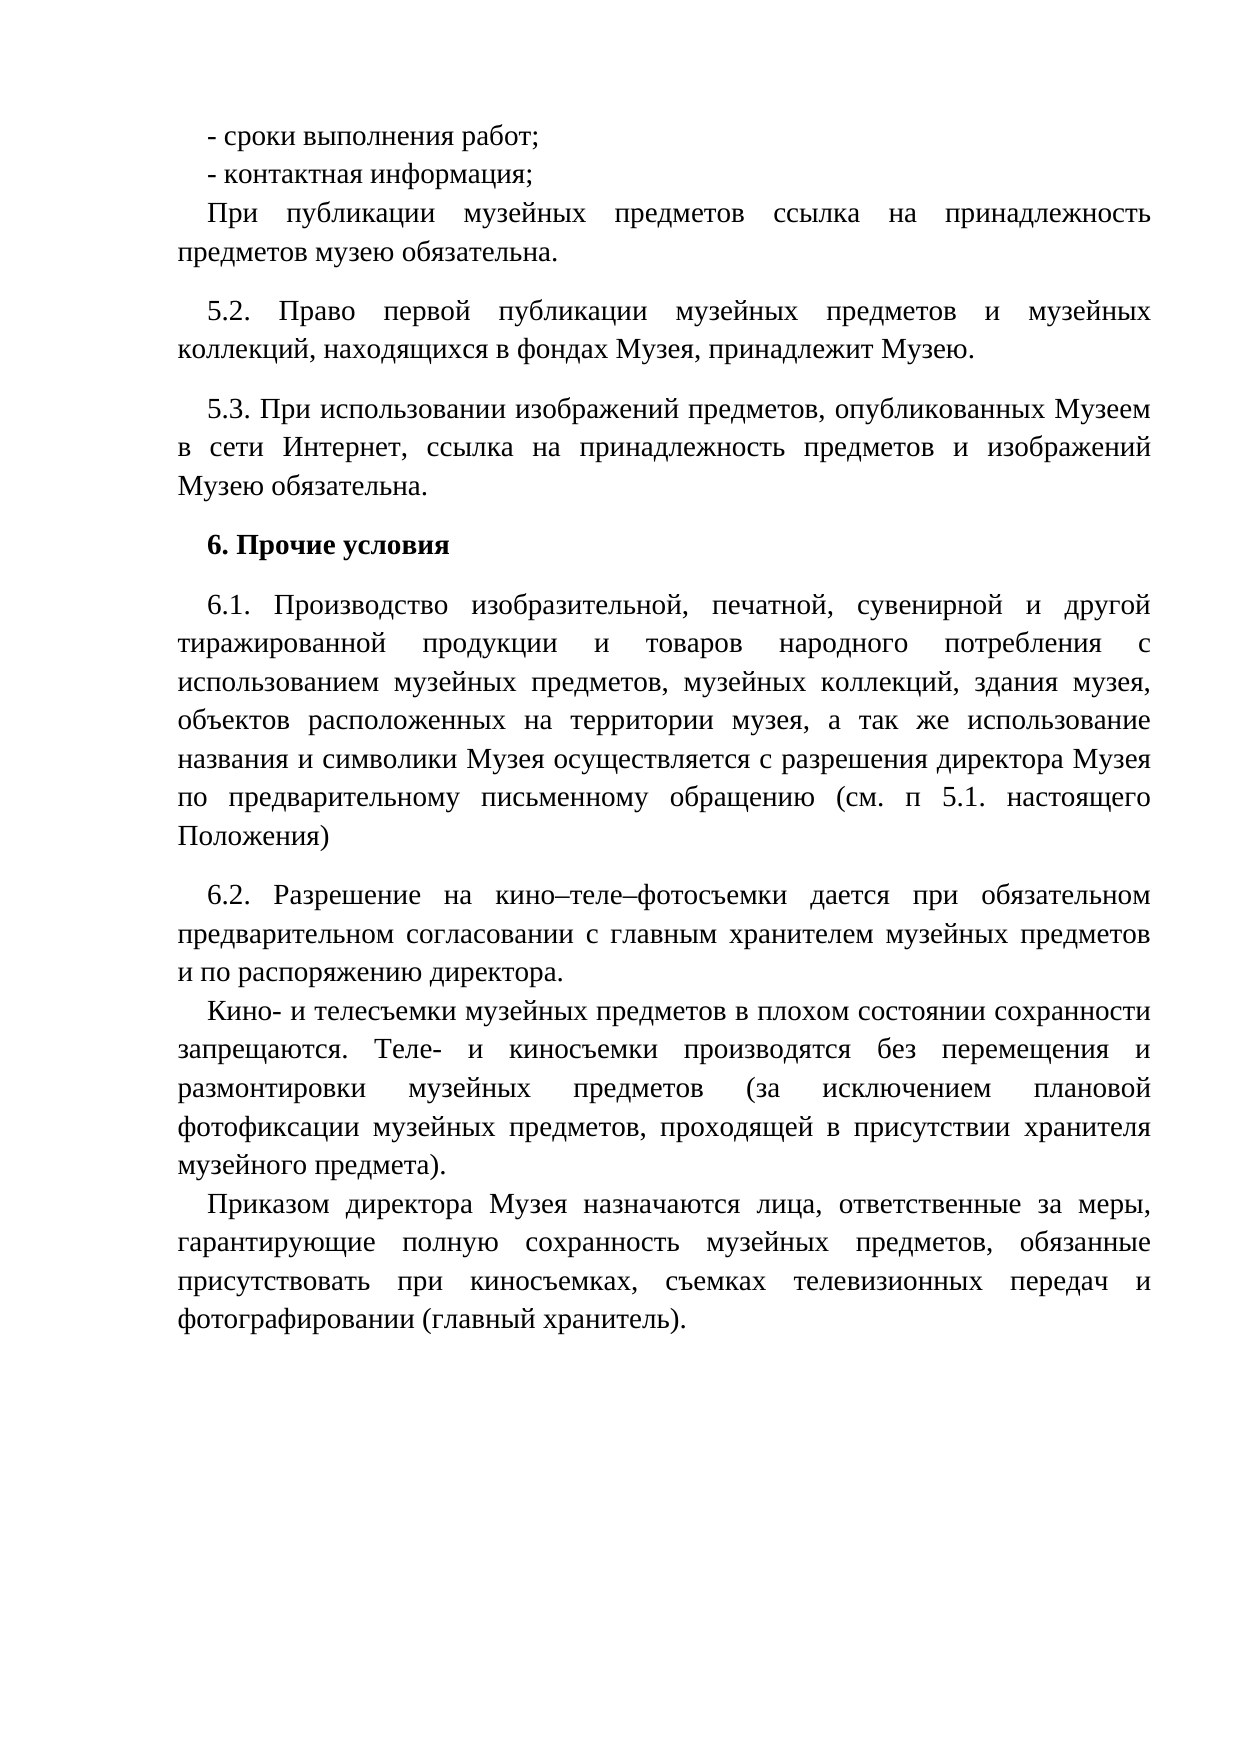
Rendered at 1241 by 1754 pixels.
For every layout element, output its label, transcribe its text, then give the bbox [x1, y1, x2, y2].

text 6.1. Производство изобразительной, печатной, сувенирной и другой тиражированной продукции и товаров народного потребления с использованием музейных предметов, музейных коллекций, здания музея, объектов расположенных на территории музея, а так же использование названия и символики Музея осуществляется с разрешения директора Музея по предварительному письменному обращению (см. п 5.1. настоящего Положения) [177, 587, 1152, 852]
text - сроки выполнения работ; [177, 118, 1152, 152]
text 5.2. Право первой публикации музейных предметов и музейных коллекций, находящихся в фондах Музея, принадлежит Музею. [177, 293, 1152, 365]
text - контактная информация; [177, 157, 1152, 190]
text 6. Прочие условия [177, 527, 1152, 561]
text Кино- и телесъемки музейных предметов в плохом состоянии сохранности запрещаются. Теле- и киносъемки производятся без перемещения и размонтировки музейных предметов (за исключением плановой фотофиксации музейных предметов, проходящей в присутствии хранителя музейного предмета). [177, 993, 1152, 1181]
text 5.3. При использовании изображений предметов, опубликованных Музеем в сети Интернет, ссылка на принадлежность предметов и изображений Музею обязательна. [177, 391, 1152, 502]
text При публикации музейных предметов ссылка на принадлежность предметов музею обязательна. [177, 195, 1152, 267]
text 6.2. Разрешение на кино–теле–фотосъемки дается при обязательном предварительном согласовании с главным хранителем музейных предметов и по распоряжению директора. [177, 877, 1152, 988]
text Приказом директора Музея назначаются лица, ответственные за меры, гарантирующие полную сохранность музейных предметов, обязанные присутствовать при киносъемках, съемках телевизионных передач и фотографировании (главный хранитель). [177, 1186, 1152, 1335]
